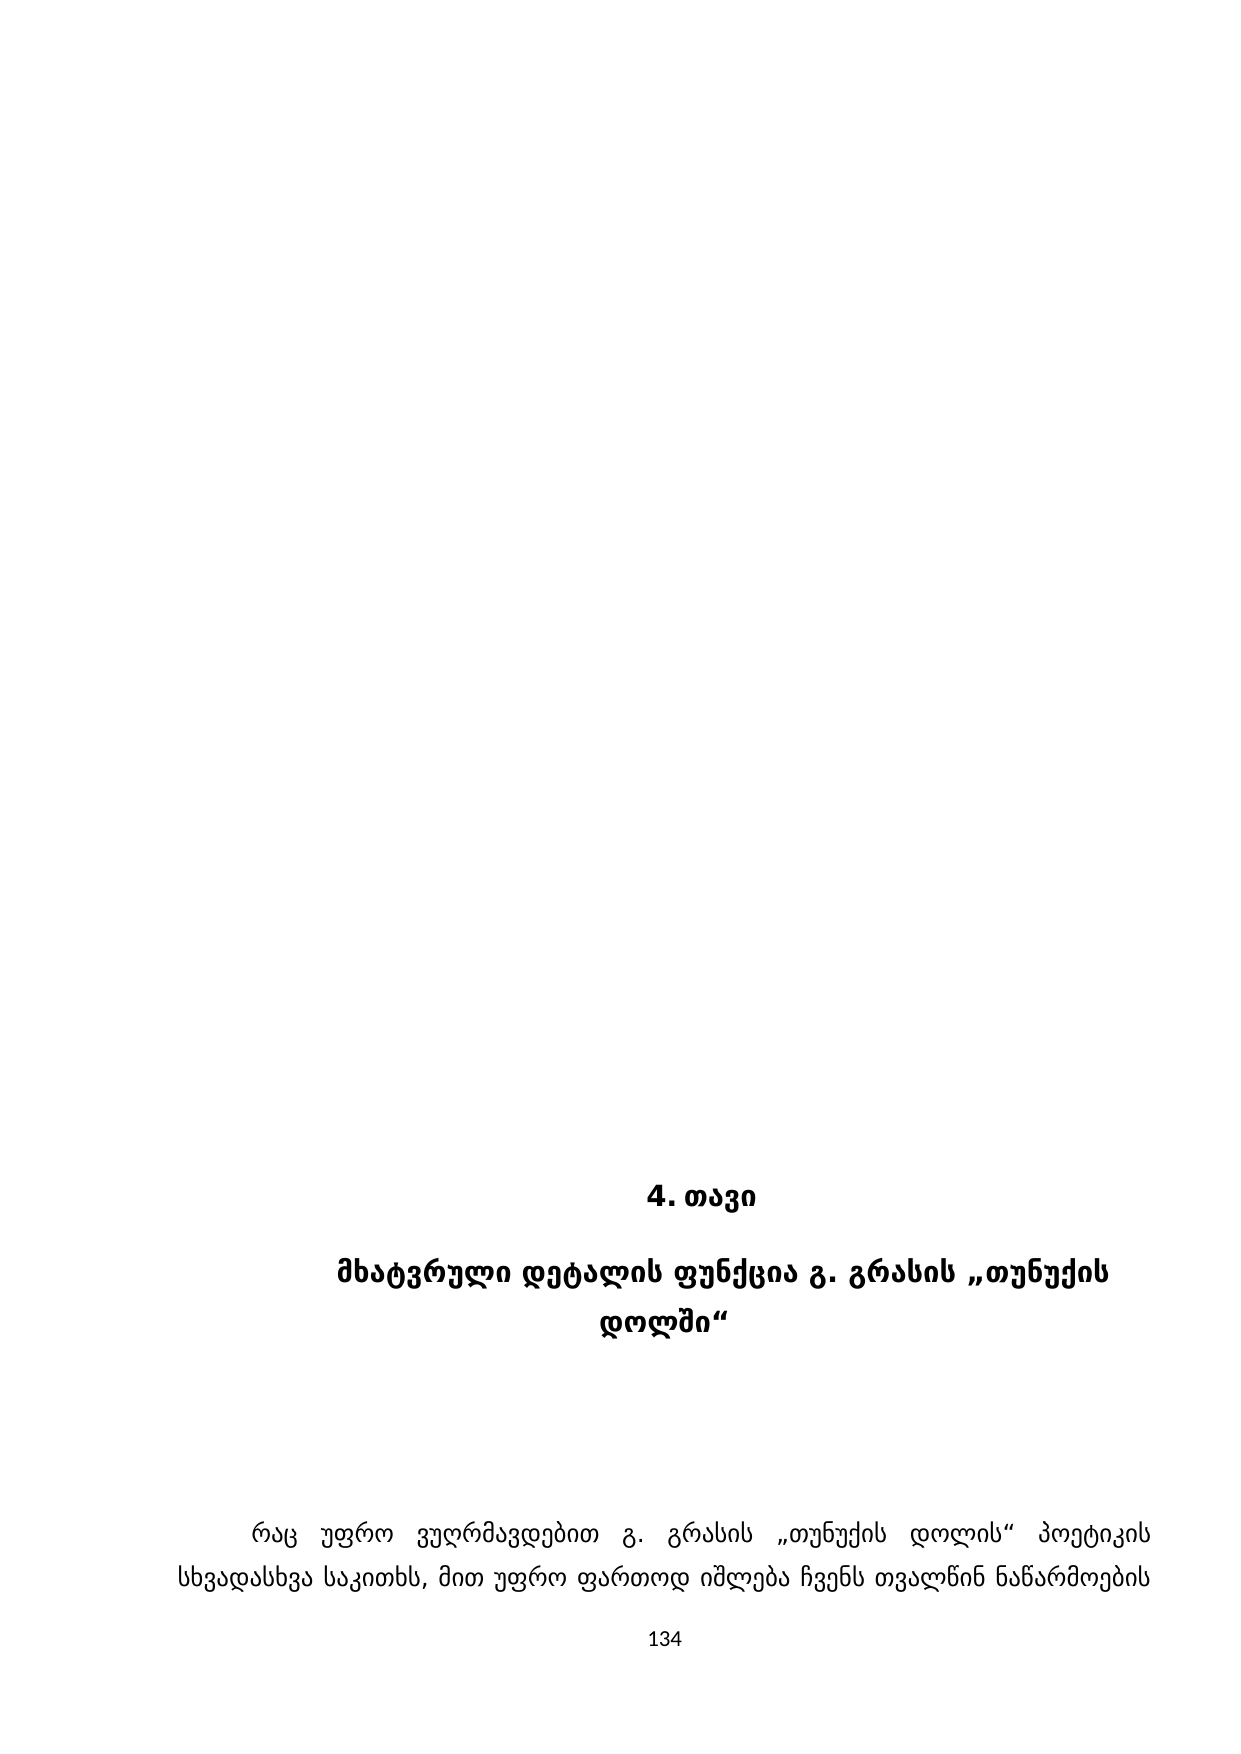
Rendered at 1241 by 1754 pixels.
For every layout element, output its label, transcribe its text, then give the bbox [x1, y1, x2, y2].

text მხატვრული დეტალის ფუნქცია გ. გრასის „თუნუქის დოლში“ [177, 1255, 1152, 1340]
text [177, 1519, 1152, 1592]
list თავი [251, 1179, 1152, 1213]
